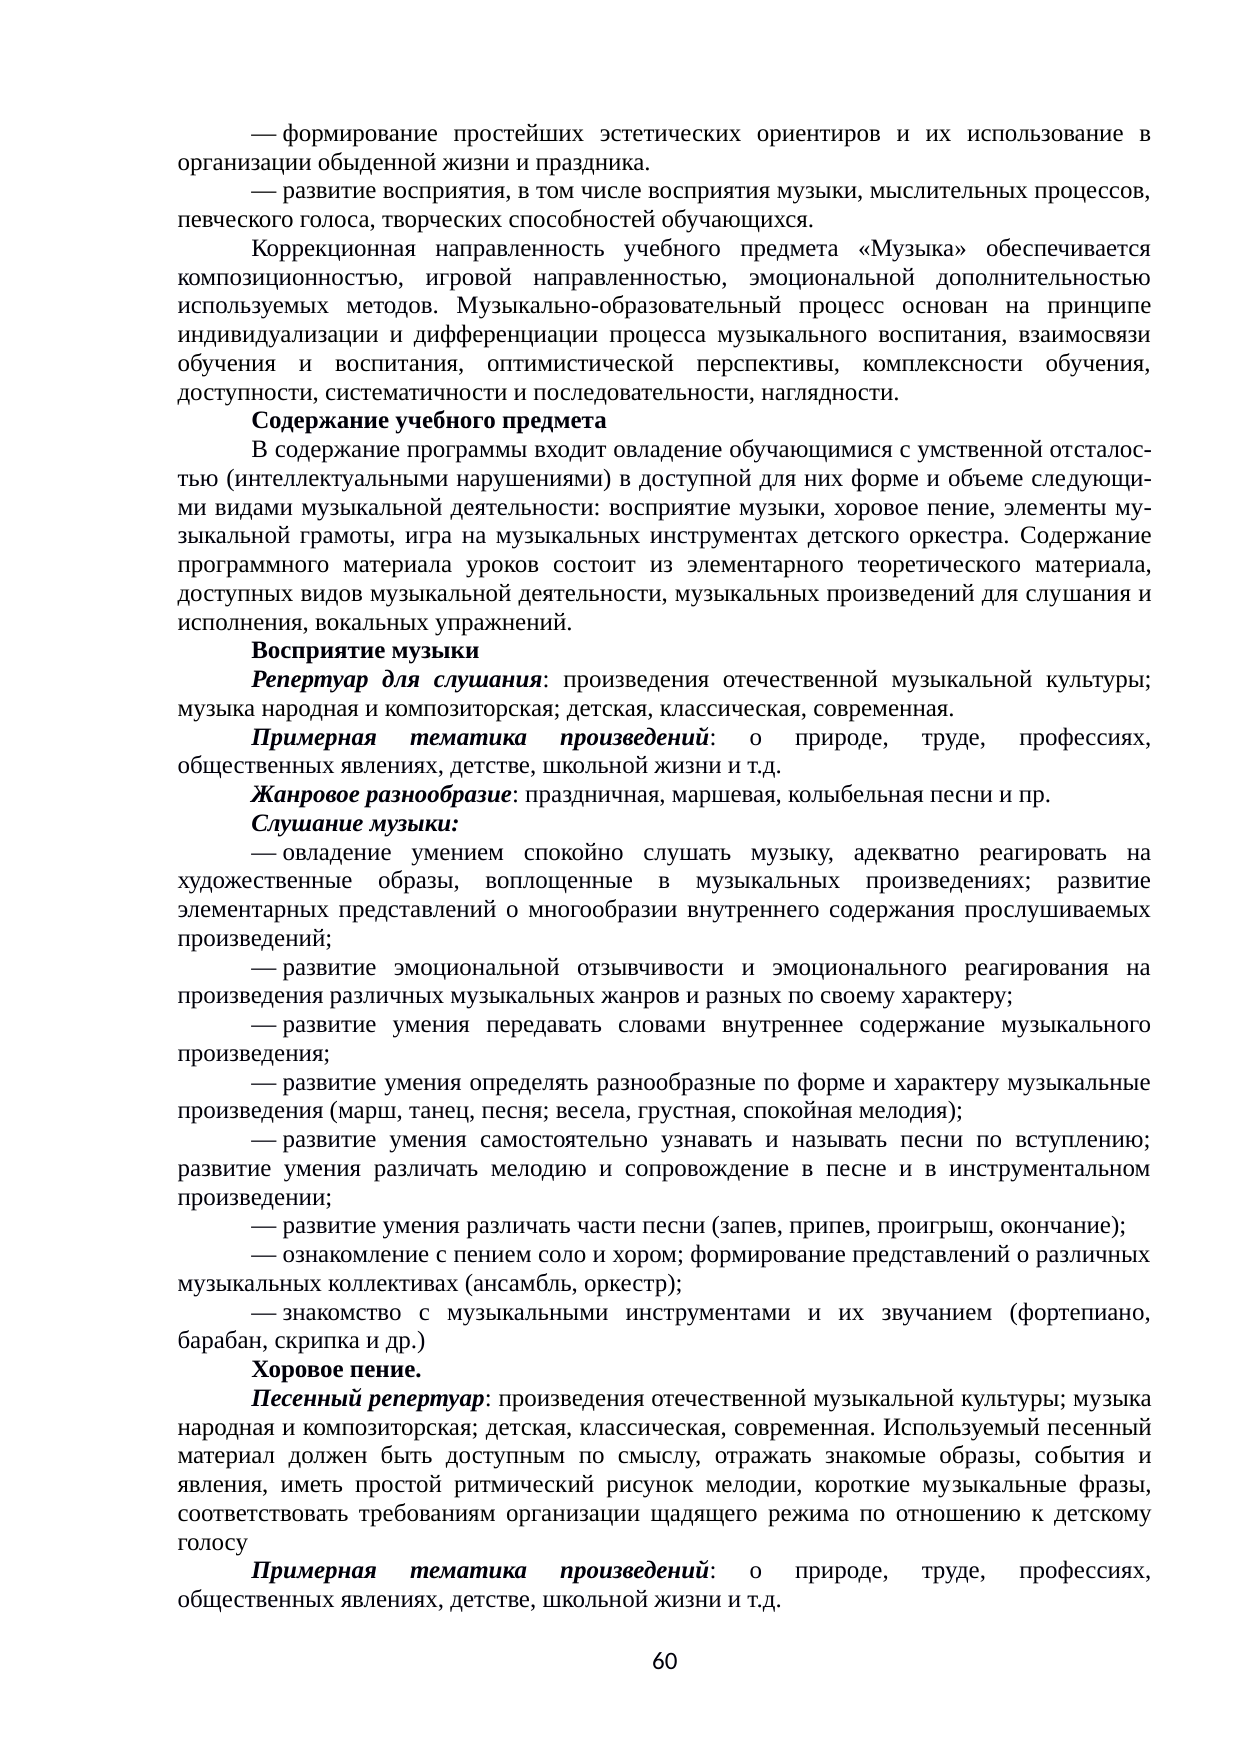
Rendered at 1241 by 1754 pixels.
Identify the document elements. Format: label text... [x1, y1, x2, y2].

text Репертуар для слушания: произведения отечественной музыкальной культуры; музыка народная и композиторская; детская, классическая, современная. [177, 664, 1152, 722]
text ― развитие умения различать части песни (запев, припев, проигрыш, окончание); [177, 1211, 1152, 1239]
text Содержание учебного предмета [177, 406, 1152, 434]
text Жанровое разнообразие: праздничная, маршевая, колыбельная песни и пр. [177, 779, 1152, 808]
text ― ознакомление с пением соло и хором; формирование представлений о различных музыкальных коллективах (ансамбль, оркестр); [177, 1239, 1152, 1297]
text Коррекционная направленность учебного предмета «Музыка» обеспечивается композиционностъю, игровой направленностью, эмоциональной дополнительностью используемых методов. Музыкально-образовательный процесс основан на принципе индивидуализации и дифференциации процесса музыкального воспитания, взаимосвязи обучения и воспитания, оптимистической перспективы, комплексности обучения, доступности, систематичности и последовательности, наглядности. [177, 233, 1152, 406]
text Хоровое пение. [177, 1354, 1152, 1383]
text Примерная тематика произведений: о природе, труде, профессиях, общественных явлениях, детстве, школьной жизни и т.д. [177, 722, 1152, 779]
text ― развитие умения передавать словами внутреннее содержание музыкального произведения; [177, 1009, 1152, 1067]
list ― развитие восприятия, в том числе восприятия музыки, мыслительных процессов, певческого голоса, творческих способностей обучающихся. [177, 176, 1152, 233]
text ― развитие умения самостоятельно узнавать и называть песни по вступлению; развитие умения различать мелодию и сопровождение в песне и в инструментальном произведении; [177, 1124, 1152, 1211]
text Песенный репертуар: произведения отечественной музыкальной культуры; музыка народная и композиторская; детская, классическая, современная. Используемый песенный материал должен быть доступным по смыслу, отражать знакомые образы, события и явления, иметь простой ритмический рисунок мелодии, короткие музыкальные фразы, соответствовать требованиям организации щадящего режима по отношению к детскому голосу [177, 1383, 1152, 1556]
text Слушание музыки: [177, 808, 1152, 837]
list ― формирование простейших эстетических ориентиров и их использование в организации обыденной жизни и праздника. [177, 118, 1152, 176]
text ― овладение умением спокойно слушать музыку, адекватно реагировать на художественные образы, воплощенные в музыкальных произведениях; развитие элементарных представлений о многообразии внутреннего содержания прослушиваемых произведений; [177, 837, 1152, 952]
text В содержание программы входит овладение обучающимися с умственной отсталостью (интеллектуальными нарушениями) в доступной для них форме и объеме следующими видами музыкальной деятельности: восприятие музыки, хоровое пение, элементы музыкальной грамоты, игра на музыкальных инструментах детского оркестра. Содержание программного материала уроков состоит из элементарного теоретического материала, доступных видов музыкальной деятельности, музыкальных произведений для слушания и исполнения, вокальных упражнений. [177, 434, 1152, 636]
text ― развитие умения определять разнообразные по форме и характеру музыкальные произведения (марш, танец, песня; весела, грустная, спокойная мелодия); [177, 1067, 1152, 1124]
text ― развитие эмоциональной отзывчивости и эмоционального реагирования на произведения различных музыкальных жанров и разных по своему характеру; [177, 952, 1152, 1009]
text Примерная тематика произведений: о природе, труде, профессиях, общественных явлениях, детстве, школьной жизни и т.д. [177, 1556, 1152, 1613]
text ― знакомство с музыкальными инструментами и их звучанием (фортепиано, барабан, скрипка и др.) [177, 1297, 1152, 1354]
text Восприятие музыки [177, 636, 1152, 664]
